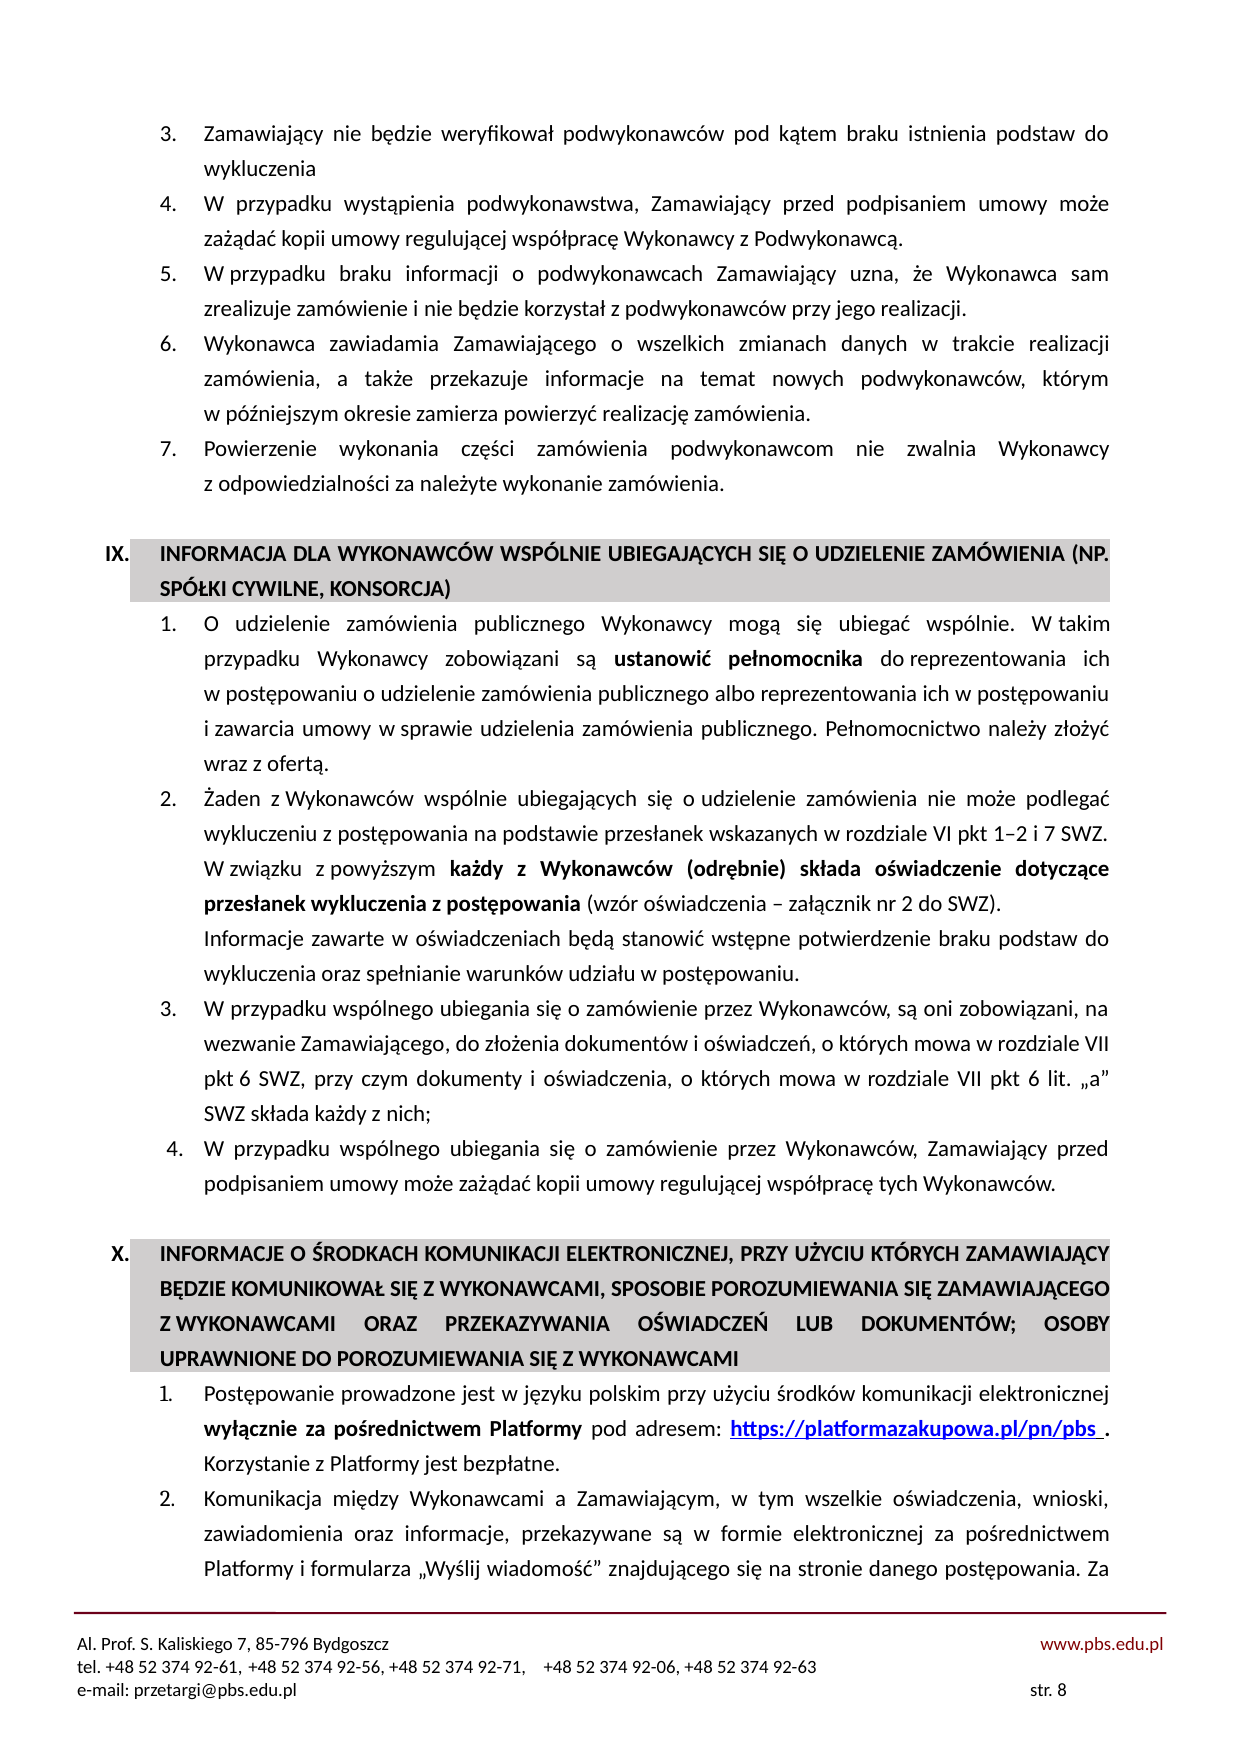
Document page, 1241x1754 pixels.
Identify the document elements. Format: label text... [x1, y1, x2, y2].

list Żaden z Wykonawców wspólnie ubiegających się o udzielenie zamówienia nie może podlegać wykluczeniu z postępowania na podstawie przesłanek wskazanych w rozdziale VI pkt 1–2 i 7 SWZ. W związku z powyższym każdy z Wykonawców (odrębnie) składa oświadczenie dotyczące przesłanek wykluczenia z postępowania (wzór oświadczenia – załącznik nr 2 do SWZ). [159, 784, 1110, 917]
list INFORMACJA DLA WYKONAWCÓW WSPÓLNIE UBIEGAJĄCYCH SIĘ O UDZIELENIE ZAMÓWIENIA (NP. SPÓŁKI CYWILNE, KONSORCJA) [130, 539, 1110, 602]
list W przypadku braku informacji o podwykonawcach Zamawiający uzna, że Wykonawca sam zrealizuje zamówienie i nie będzie korzystał z podwykonawców przy jego realizacji. [159, 259, 1110, 322]
list W przypadku wspólnego ubiegania się o zamówienie przez Wykonawców, Zamawiający przed podpisaniem umowy może zażądać kopii umowy regulującej współpracę tych Wykonawców. [166, 1134, 1110, 1197]
list INFORMACJE O ŚRODKACH KOMUNIKACJI ELEKTRONICZNEJ, PRZY UŻYCIU KTÓRYCH ZAMAWIAJĄCY BĘDZIE KOMUNIKOWAŁ SIĘ Z WYKONAWCAMI, SPOSOBIE POROZUMIEWANIA SIĘ ZAMAWIAJĄCEGO Z WYKONAWCAMI ORAZ PRZEKAZYWANIA OŚWIADCZEŃ LUB DOKUMENTÓW; OSOBY UPRAWNIONE DO POROZUMIEWANIA SIĘ Z WYKONAWCAMI [130, 1239, 1110, 1372]
text Informacje zawarte w oświadczeniach będą stanowić wstępne potwierdzenie braku podstaw do wykluczenia oraz spełnianie warunków udziału w postępowaniu. [204, 924, 1110, 987]
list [159, 1484, 1110, 1582]
list W przypadku wspólnego ubiegania się o zamówienie przez Wykonawców, są oni zobowiązani, na wezwanie Zamawiającego, do złożenia dokumentów i oświadczeń, o których mowa w rozdziale VII pkt 6 SWZ, przy czym dokumenty i oświadczenia, o których mowa w rozdziale VII pkt 6 lit. „a” SWZ składa każdy z nich; [159, 994, 1110, 1127]
list O udzielenie zamówienia publicznego Wykonawcy mogą się ubiegać wspólnie. W takim przypadku Wykonawcy zobowiązani są ustanowić pełnomocnika do reprezentowania ich w postępowaniu o udzielenie zamówienia publicznego albo reprezentowania ich w postępowaniu i zawarcia umowy w sprawie udzielenia zamówienia publicznego. Pełnomocnictwo należy złożyć wraz z ofertą. [159, 609, 1110, 777]
list Wykonawca zawiadamia Zamawiającego o wszelkich zmianach danych w trakcie realizacji zamówienia, a także przekazuje informacje na temat nowych podwykonawców, którym w późniejszym okresie zamierza powierzyć realizację zamówienia. [159, 329, 1110, 427]
list W przypadku wystąpienia podwykonawstwa, Zamawiający przed podpisaniem umowy może zażądać kopii umowy regulującej współpracę Wykonawcy z Podwykonawcą. [159, 189, 1110, 252]
list Postępowanie prowadzone jest w języku polskim przy użyciu środków komunikacji elektronicznej wyłącznie za pośrednictwem Platformy pod adresem: https://platformazakupowa.pl/pn/pbs . Korzystanie z Platformy jest bezpłatne. [159, 1379, 1110, 1477]
list Zamawiający nie będzie weryfikował podwykonawców pod kątem braku istnienia podstaw do wykluczenia [159, 119, 1110, 182]
list Powierzenie wykonania części zamówienia podwykonawcom nie zwalnia Wykonawcy z odpowiedzialności za należyte wykonanie zamówienia. [159, 434, 1110, 497]
